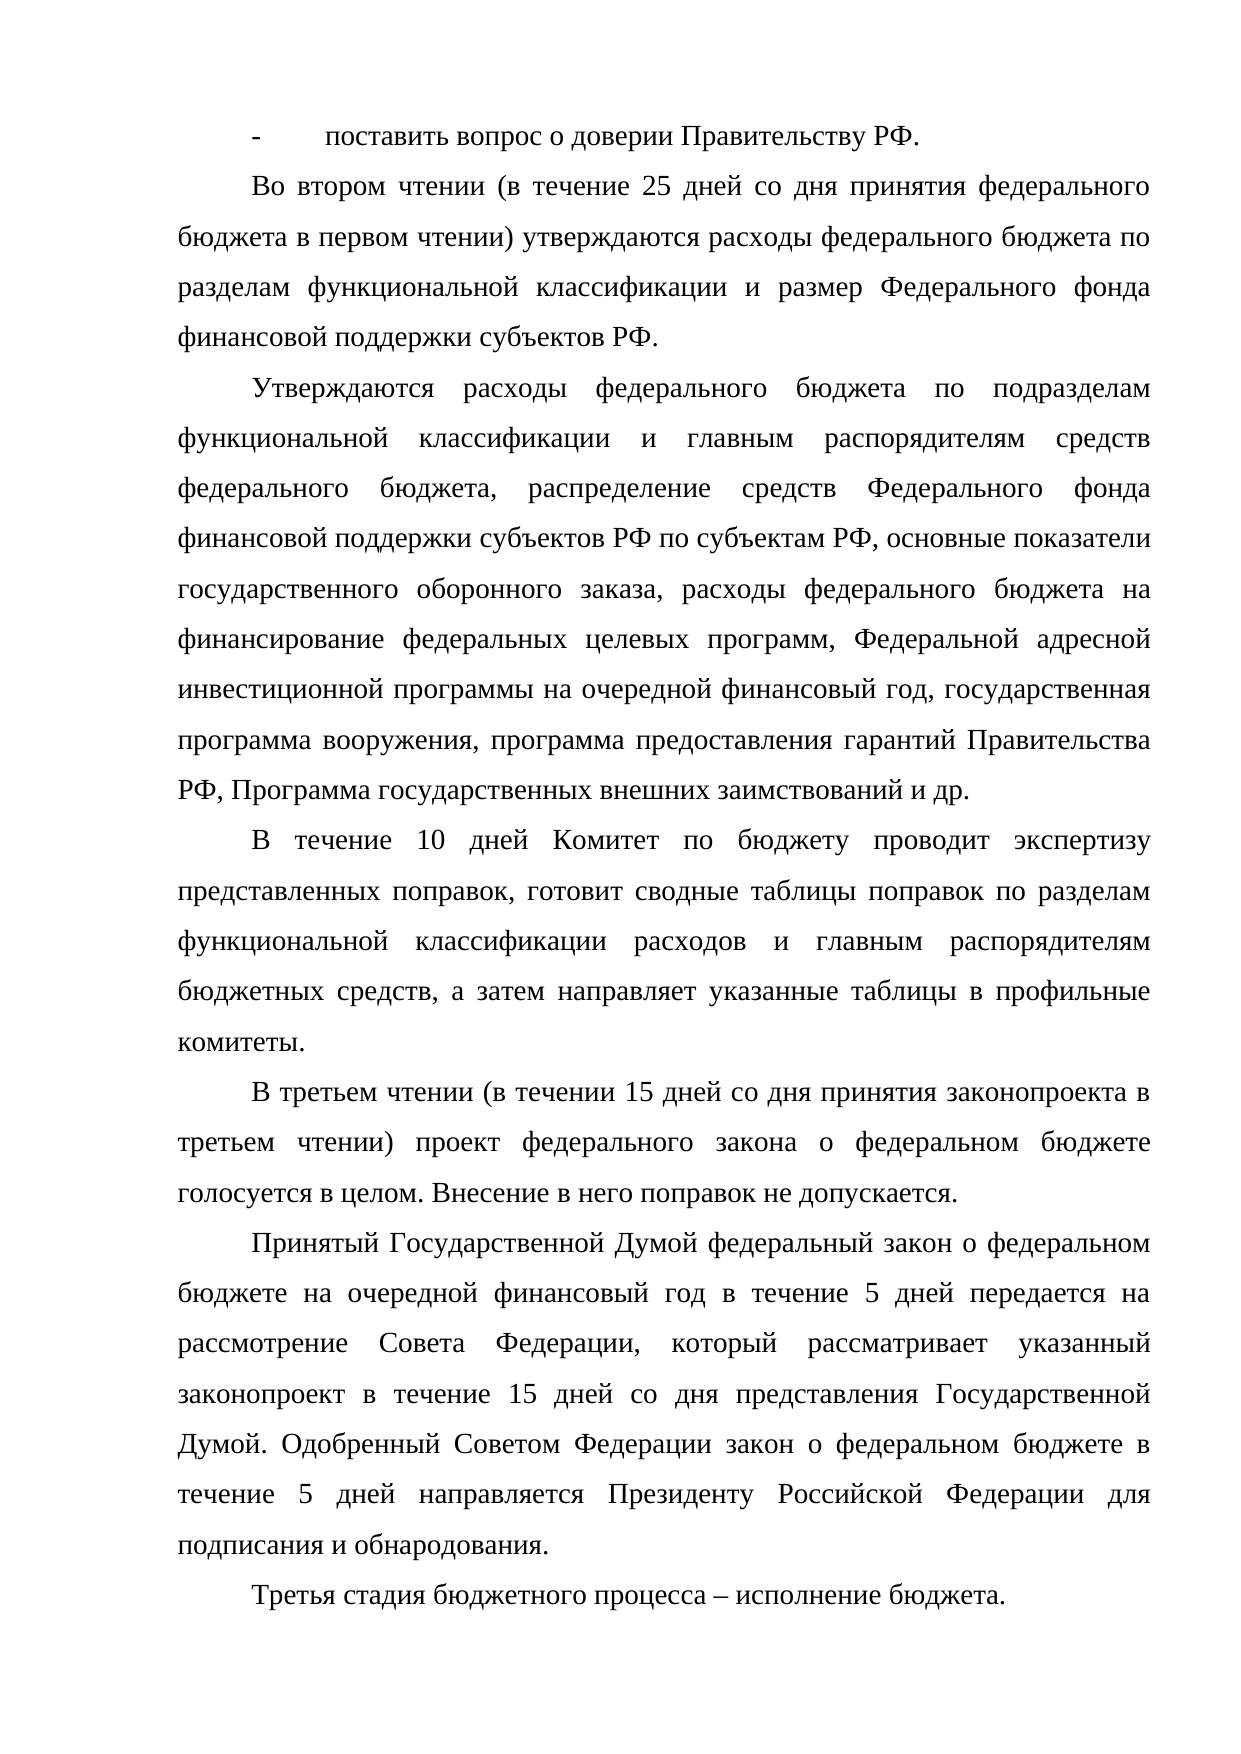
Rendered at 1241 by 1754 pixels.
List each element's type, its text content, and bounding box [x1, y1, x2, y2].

text В течение 10 дней Комитет по бюджету проводит экспертизу представленных поправок, готовит сводные таблицы поправок по разделам функциональной классификации расходов и главным распорядителям бюджетных средств, а затем направляет указанные таблицы в профильные комитеты. [177, 822, 1152, 1057]
text В третьем чтении (в течении 15 дней со дня принятия законопроекта в третьем чтении) проект федерального закона о федеральном бюджете голосуется в целом. Внесение в него поправок не допускается. [177, 1074, 1152, 1208]
text Утверждаются расходы федерального бюджета по подразделам функциональной классификации и главным распорядителям средств федерального бюджета, распределение средств Федерального фонда финансовой поддержки субъектов РФ по субъектам РФ, основные показатели государственного оборонного заказа, расходы федерального бюджета на финансирование федеральных целевых программ, Федеральной адресной инвестиционной программы на очередной финансовый год, государственная программа вооружения, программа предоставления гарантий Правительства РФ, Программа государственных внешних заимствований и др. [177, 370, 1152, 806]
text Третья стадия бюджетного процесса – исполнение бюджета. [177, 1577, 1152, 1611]
list поставить вопрос о доверии Правительству РФ. [177, 118, 1152, 152]
text Принятый Государственной Думой федеральный закон о федеральном бюджете на очередной финансовый год в течение 5 дней передается на рассмотрение Совета Федерации, который рассматривает указанный законопроект в течение 15 дней со дня представления Государственной Думой. Одобренный Советом Федерации закон о федеральном бюджете в течение 5 дней направляется Президенту Российской Федерации для подписания и обнародования. [177, 1225, 1152, 1560]
text Во втором чтении (в течение 25 дней со дня принятия федерального бюджета в первом чтении) утверждаются расходы федерального бюджета по разделам функциональной классификации и размер Федерального фонда финансовой поддержки субъектов РФ. [177, 168, 1152, 353]
